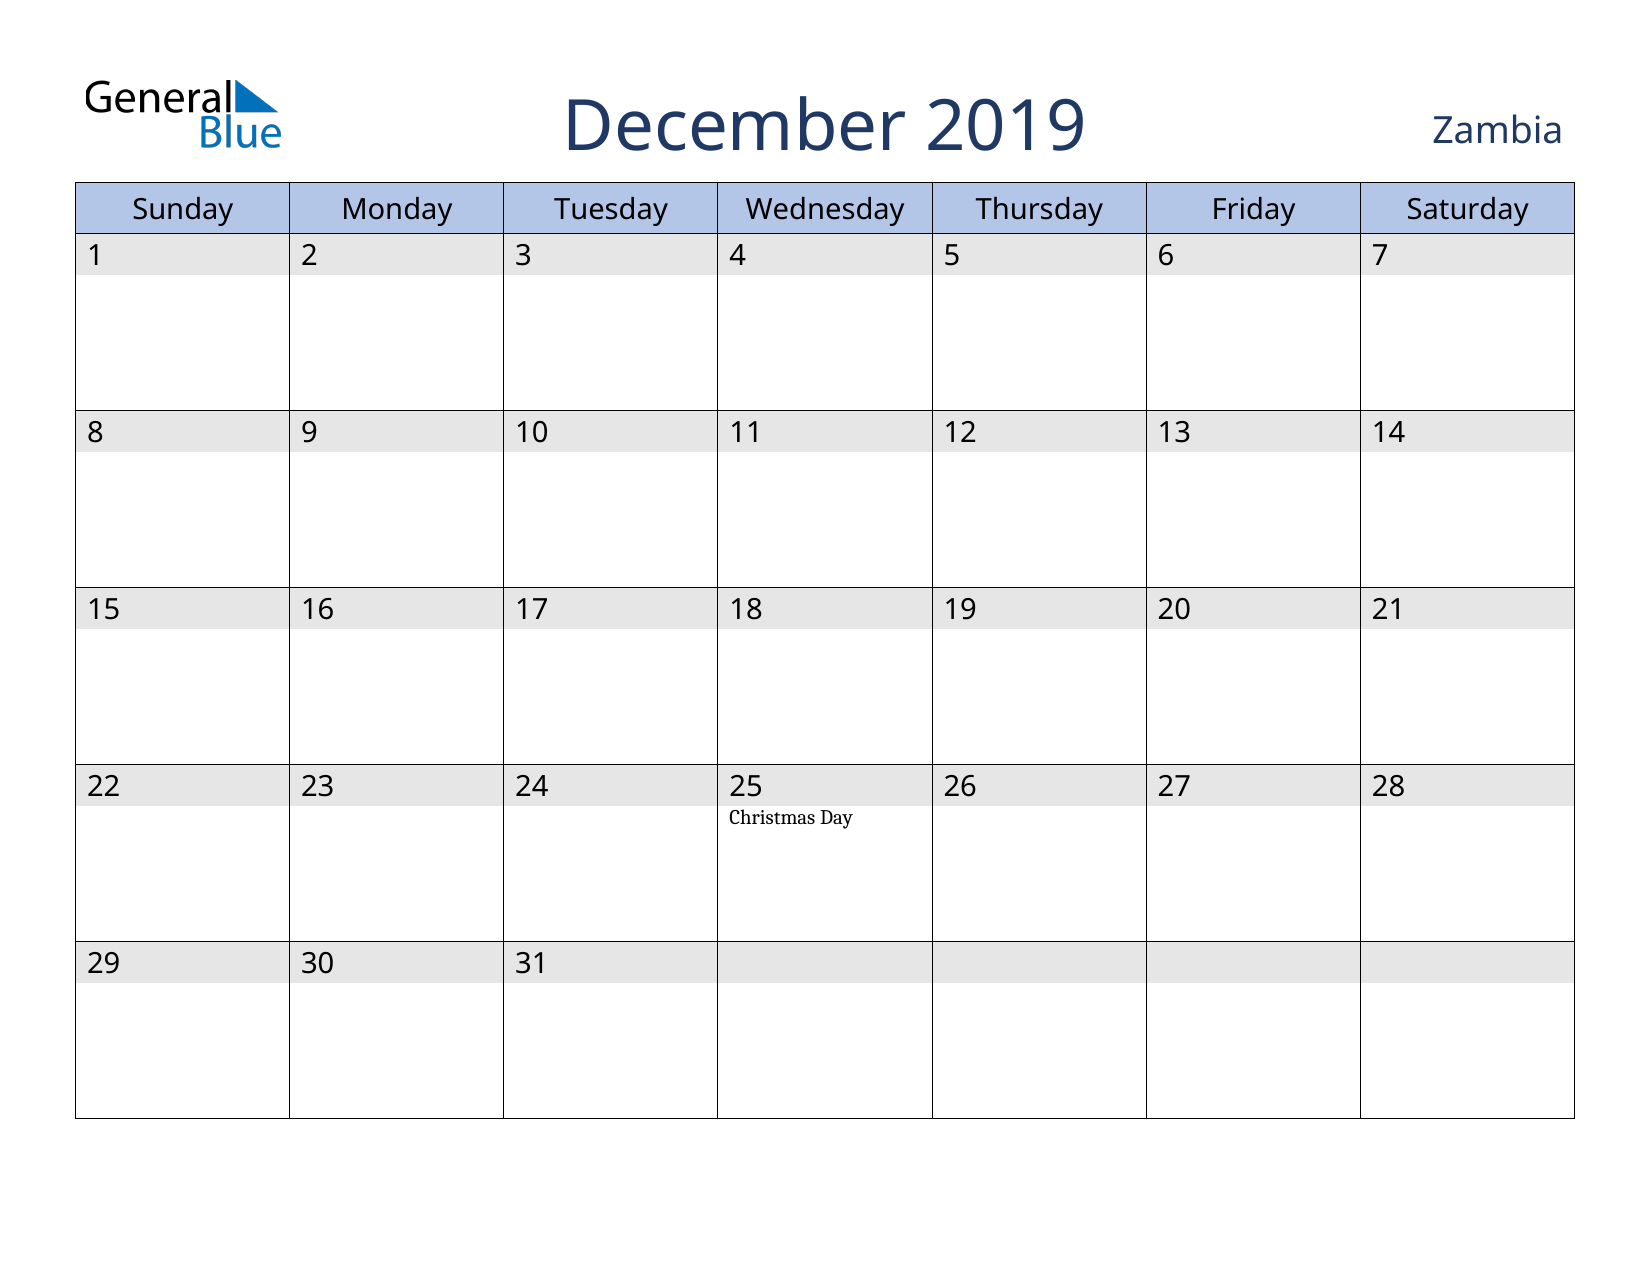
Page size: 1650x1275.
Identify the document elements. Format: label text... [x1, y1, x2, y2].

table_header Zambia [1146, 75, 1574, 182]
table_cell [290, 275, 503, 410]
table_cell [76, 275, 289, 410]
table_cell [504, 629, 717, 764]
table_cell [76, 629, 289, 764]
table_cell 8 [76, 411, 289, 452]
table_cell 14 [1361, 411, 1574, 452]
table_cell 13 [1147, 411, 1360, 452]
table_cell [290, 806, 503, 941]
table_cell 28 [1361, 765, 1574, 806]
table_cell 16 [290, 588, 503, 629]
table_cell 18 [718, 588, 932, 629]
table_cell 9 [290, 411, 503, 452]
table_cell 24 [504, 765, 717, 806]
table_cell [718, 452, 932, 587]
table_cell [1361, 629, 1574, 764]
table_cell [1147, 275, 1360, 410]
table_cell 25 [718, 765, 932, 806]
table_cell [1147, 629, 1360, 764]
table_cell [718, 942, 932, 983]
table_cell Monday [290, 183, 503, 233]
table_cell [1147, 983, 1360, 1118]
table_cell 12 [933, 411, 1146, 452]
table_cell [76, 806, 289, 941]
table_cell 20 [1147, 588, 1360, 629]
table_cell [1147, 942, 1360, 983]
table_cell 3 [504, 234, 717, 275]
table_cell 23 [290, 765, 503, 806]
table_cell [504, 452, 717, 587]
table_cell 6 [1147, 234, 1360, 275]
table_cell [718, 275, 932, 410]
table_cell [1361, 452, 1574, 587]
table_cell 1 [76, 234, 289, 275]
table_cell 10 [504, 411, 717, 452]
table_cell 7 [1361, 234, 1574, 275]
table_cell [933, 983, 1146, 1118]
table_cell [718, 983, 932, 1118]
table_cell [290, 629, 503, 764]
table_cell 5 [933, 234, 1146, 275]
table_header December 2019 [504, 75, 1146, 182]
table_cell [290, 452, 503, 587]
table_cell 11 [718, 411, 932, 452]
table_cell 26 [933, 765, 1146, 806]
table_cell Friday [1147, 183, 1360, 233]
table_cell 21 [1361, 588, 1574, 629]
table_cell [1147, 806, 1360, 941]
table_cell Tuesday [504, 183, 717, 233]
table_cell 17 [504, 588, 717, 629]
table_cell [1361, 275, 1574, 410]
table_cell [933, 275, 1146, 410]
table_header [76, 75, 503, 182]
table_cell 31 [504, 942, 717, 983]
table_cell 22 [76, 765, 289, 806]
table_cell Thursday [933, 183, 1146, 233]
table_cell 15 [76, 588, 289, 629]
table_cell Christmas Day [718, 806, 932, 941]
table_cell [933, 806, 1146, 941]
table_cell [504, 275, 717, 410]
table_cell 19 [933, 588, 1146, 629]
table_cell [76, 452, 289, 587]
table_cell [504, 806, 717, 941]
table_cell 2 [290, 234, 503, 275]
table_cell [933, 942, 1146, 983]
picture [86, 80, 281, 148]
table_cell [1361, 942, 1574, 983]
table_cell Wednesday [718, 183, 932, 233]
table_cell 27 [1147, 765, 1360, 806]
table_cell [718, 629, 932, 764]
table_cell 29 [76, 942, 289, 983]
table_cell [1361, 983, 1574, 1118]
table_cell [933, 452, 1146, 587]
table_cell [1361, 806, 1574, 941]
table_cell 30 [290, 942, 503, 983]
table_cell [933, 629, 1146, 764]
table_cell Saturday [1361, 183, 1574, 233]
table_cell [504, 983, 717, 1118]
table_cell [1147, 452, 1360, 587]
table_cell 4 [718, 234, 932, 275]
table_cell [290, 983, 503, 1118]
table_cell [76, 983, 289, 1118]
table_cell Sunday [76, 183, 289, 233]
